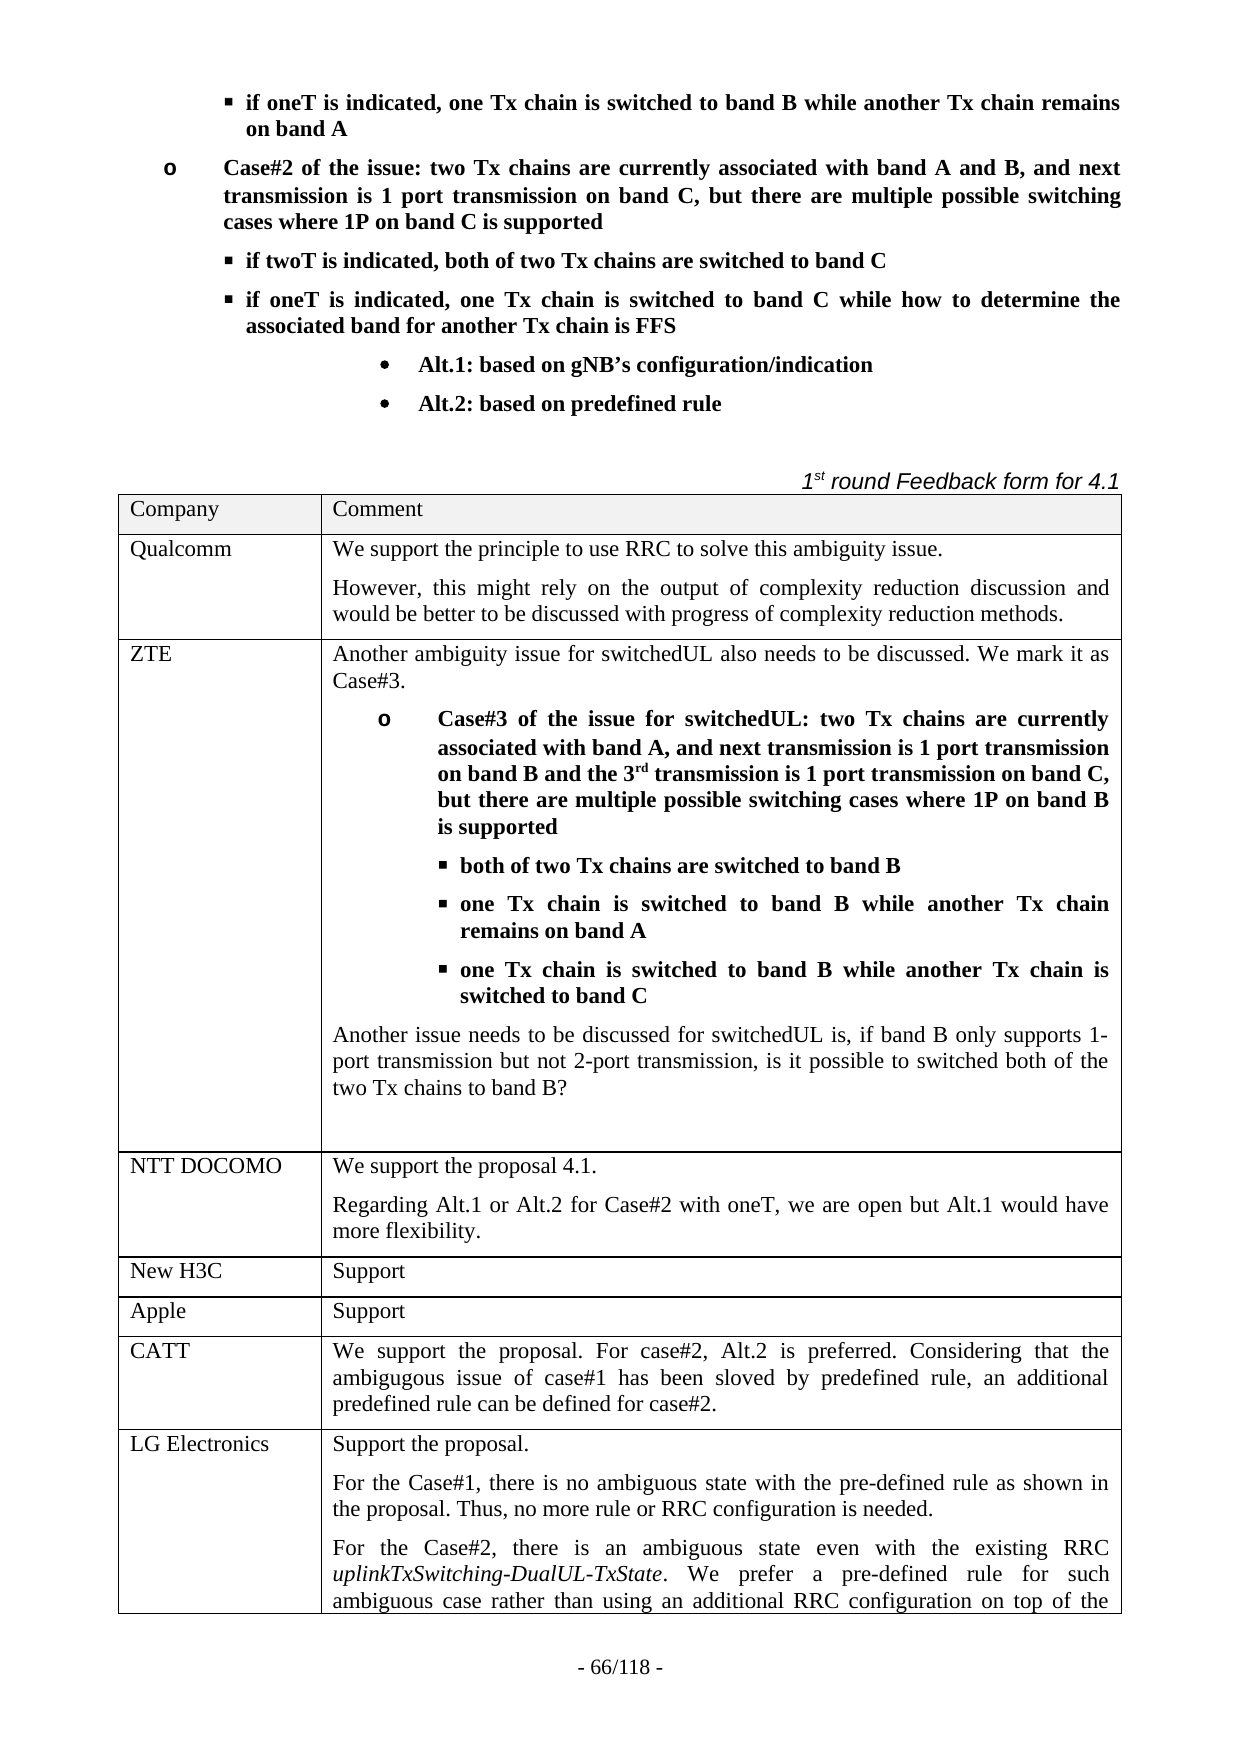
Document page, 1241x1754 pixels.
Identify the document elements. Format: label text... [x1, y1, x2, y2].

table_cell Apple [119, 1298, 321, 1336]
list Alt.1: based on gNB’s configuration/indication [381, 351, 1122, 378]
list if twoT is indicated, both of two Tx chains are switched to band C [223, 247, 1122, 274]
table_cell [322, 1430, 1121, 1613]
table_cell NTT DOCOMO [119, 1153, 321, 1256]
list if oneT is indicated, one Tx chain is switched to band C while how to determine the associated band for another Tx chain is FFS [223, 286, 1122, 339]
list Alt.2: based on predefined rule [381, 390, 1122, 417]
table_header Comment [322, 495, 1121, 534]
table_cell ZTE [119, 640, 321, 1151]
list Case#2 of the issue: two Tx chains are currently associated with band A and B, and next transmission is 1 port transmission on band C, but there are multiple possible switching cases where 1P on band C is supported [163, 154, 1122, 235]
table_cell Support [322, 1298, 1121, 1336]
table_cell Support [322, 1258, 1121, 1296]
table_header Company [119, 495, 321, 534]
list if oneT is indicated, one Tx chain is switched to band B while another Tx chain remains on band A [223, 89, 1122, 141]
table_cell Another ambiguity issue for switchedUL also needs to be discussed. We mark it as Case#3. Case#3 of the issue for switchedUL: two Tx chains are currently associated with band A, and next transmission is 1 port transmission on band B and the 3rd transmission is 1 port transmission on band C, but there are multiple possible switching cases where 1P on band B is supported both of two Tx chains are switched to band B one Tx chain is switched to band B while another Tx chain remains on band A one Tx chain is switched to band B while another Tx chain is switched to band C Another issue needs to be discussed for switchedUL is, if band B only supports 1-port transmission but not 2-port transmission, is it possible to switched both of the two Tx chains to band B? [322, 640, 1121, 1151]
subtitle 1st round Feedback form for 4.1 [118, 468, 1122, 494]
table_cell We support the principle to use RRC to solve this ambiguity issue. However, this might rely on the output of complexity reduction discussion and would be better to be discussed with progress of complexity reduction methods. [322, 535, 1121, 639]
table_cell Qualcomm [119, 535, 321, 639]
table_cell We support the proposal. For case#2, Alt.2 is preferred. Considering that the ambigugous issue of case#1 has been sloved by predefined rule, an additional predefined rule can be defined for case#2. [322, 1337, 1121, 1429]
table_cell New H3C [119, 1258, 321, 1296]
table_cell We support the proposal 4.1. Regarding Alt.1 or Alt.2 for Case#2 with oneT, we are open but Alt.1 would have more flexibility. [322, 1153, 1121, 1256]
table_cell LG Electronics [119, 1430, 321, 1613]
table_cell CATT [119, 1337, 321, 1429]
